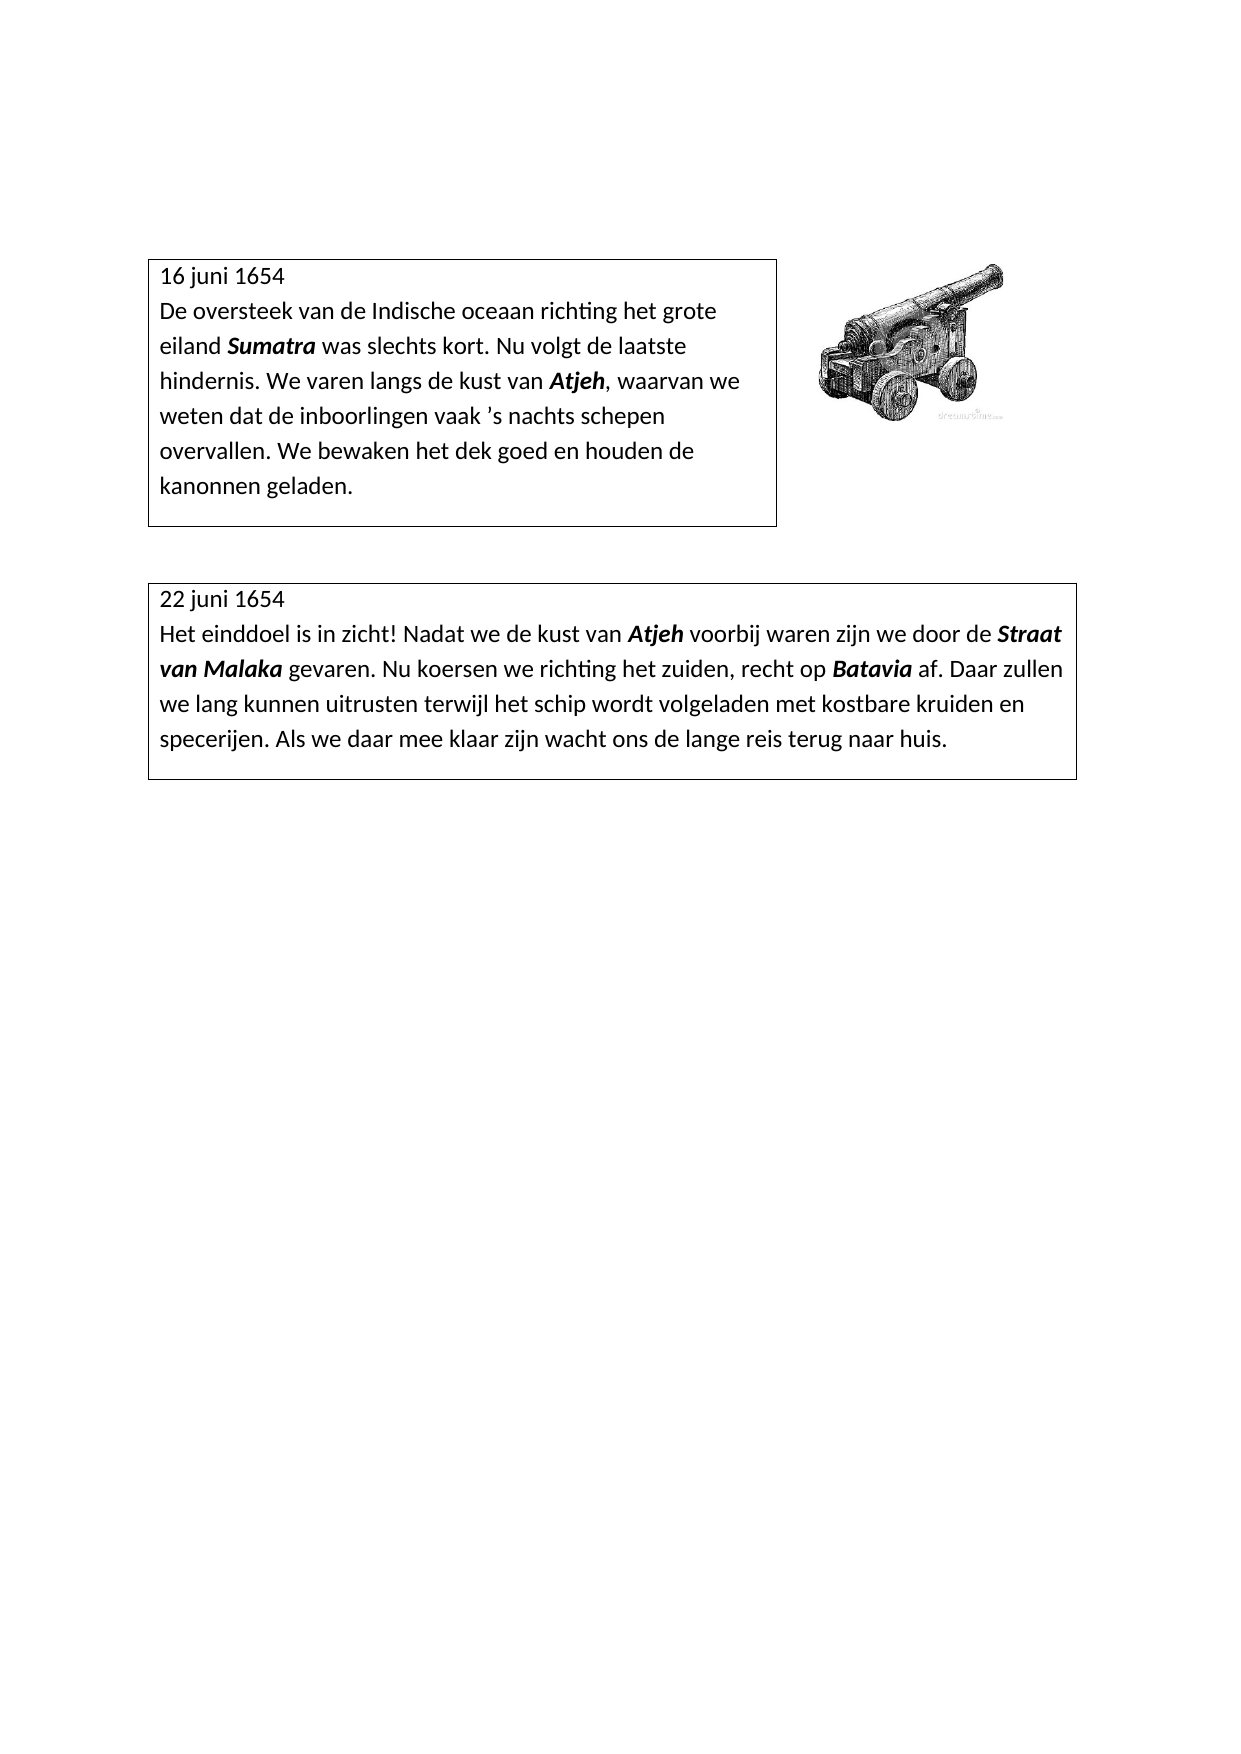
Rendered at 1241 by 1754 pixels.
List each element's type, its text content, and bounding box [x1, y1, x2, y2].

picture [818, 264, 1004, 421]
table_header 16 juni 1654 De oversteek van de Indische oceaan richting het grote eiland Sumatra was slechts kort. Nu volgt de laatste hindernis. We varen langs de kust van Atjeh, waarvan we weten dat de inboorlingen vaak ’s nachts schepen overvallen. We bewaken het dek goed en houden de kanonnen geladen. [149, 260, 776, 526]
table_header 22 juni 1654 Het einddoel is in zicht! Nadat we de kust van Atjeh voorbij waren zijn we door de Straat van Malaka gevaren. Nu koersen we richting het zuiden, recht op Batavia af. Daar zullen we lang kunnen uitrusten terwijl het schip wordt volgeladen met kostbare kruiden en specerijen. Als we daar mee klaar zijn wacht ons de lange reis terug naar huis. [149, 584, 1076, 779]
